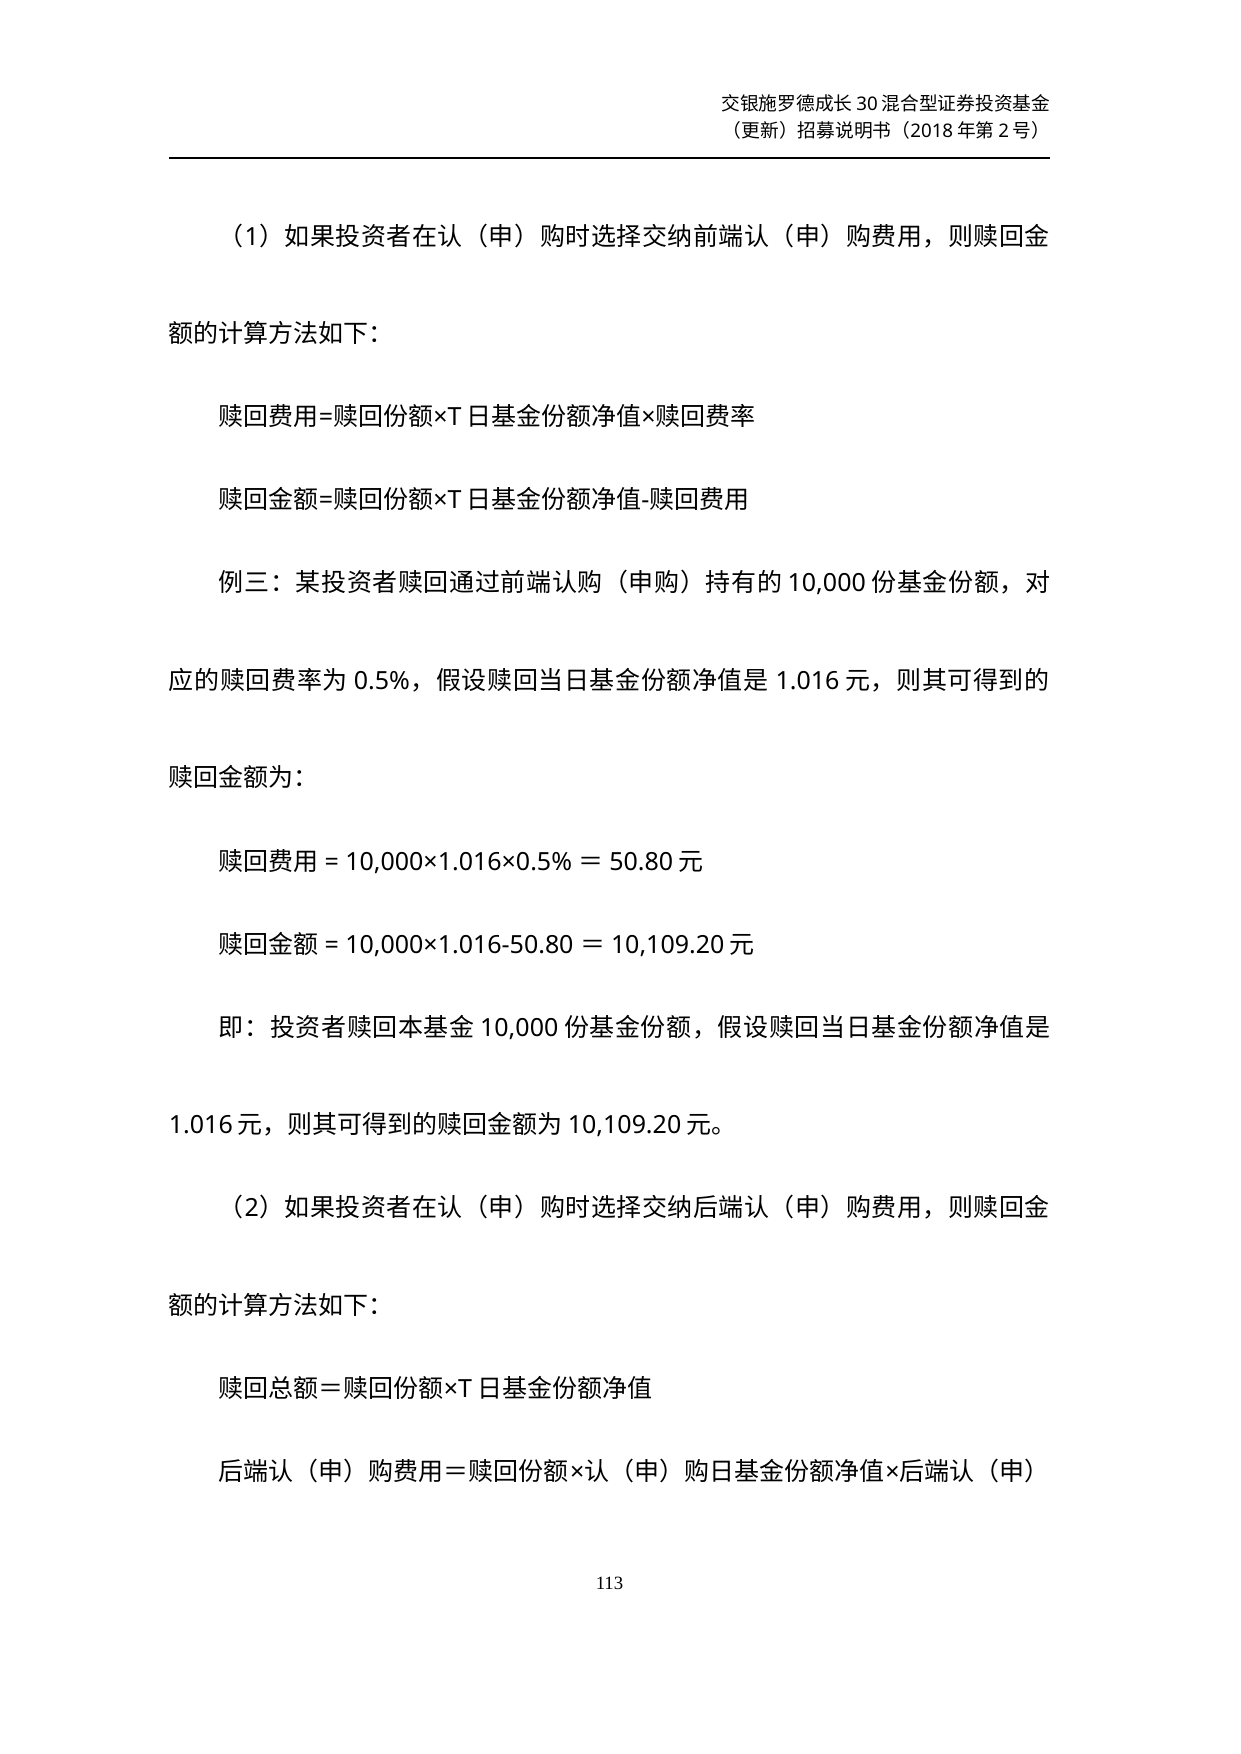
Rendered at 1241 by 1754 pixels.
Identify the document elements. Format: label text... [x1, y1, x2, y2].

text 即：投资者赎回本基金10,000份基金份额，假设赎回当日基金份额净值是1.016元，则其可得到的赎回金额为10,109.20元。 [169, 993, 1050, 1155]
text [169, 1437, 1050, 1502]
text 赎回费用=赎回份额×T日基金份额净值×赎回费率 [169, 382, 1050, 447]
text 赎回金额 = 10,000×1.016-50.80 ＝ 10,109.20元 [169, 910, 1050, 975]
text 赎回费用 = 10,000×1.016×0.5% ＝ 50.80元 [169, 827, 1050, 892]
text 赎回金额=赎回份额×T日基金份额净值-赎回费用 [169, 465, 1050, 530]
text 例三：某投资者赎回通过前端认购（申购）持有的10,000份基金份额，对应的赎回费率为0.5%，假设赎回当日基金份额净值是1.016元，则其可得到的赎回金额为： [169, 548, 1050, 808]
text 赎回总额＝赎回份额×T日基金份额净值 [169, 1354, 1050, 1419]
text （2）如果投资者在认（申）购时选择交纳后端认（申）购费用，则赎回金额的计算方法如下： [169, 1173, 1050, 1336]
text （1）如果投资者在认（申）购时选择交纳前端认（申）购费用，则赎回金额的计算方法如下： [169, 202, 1050, 364]
